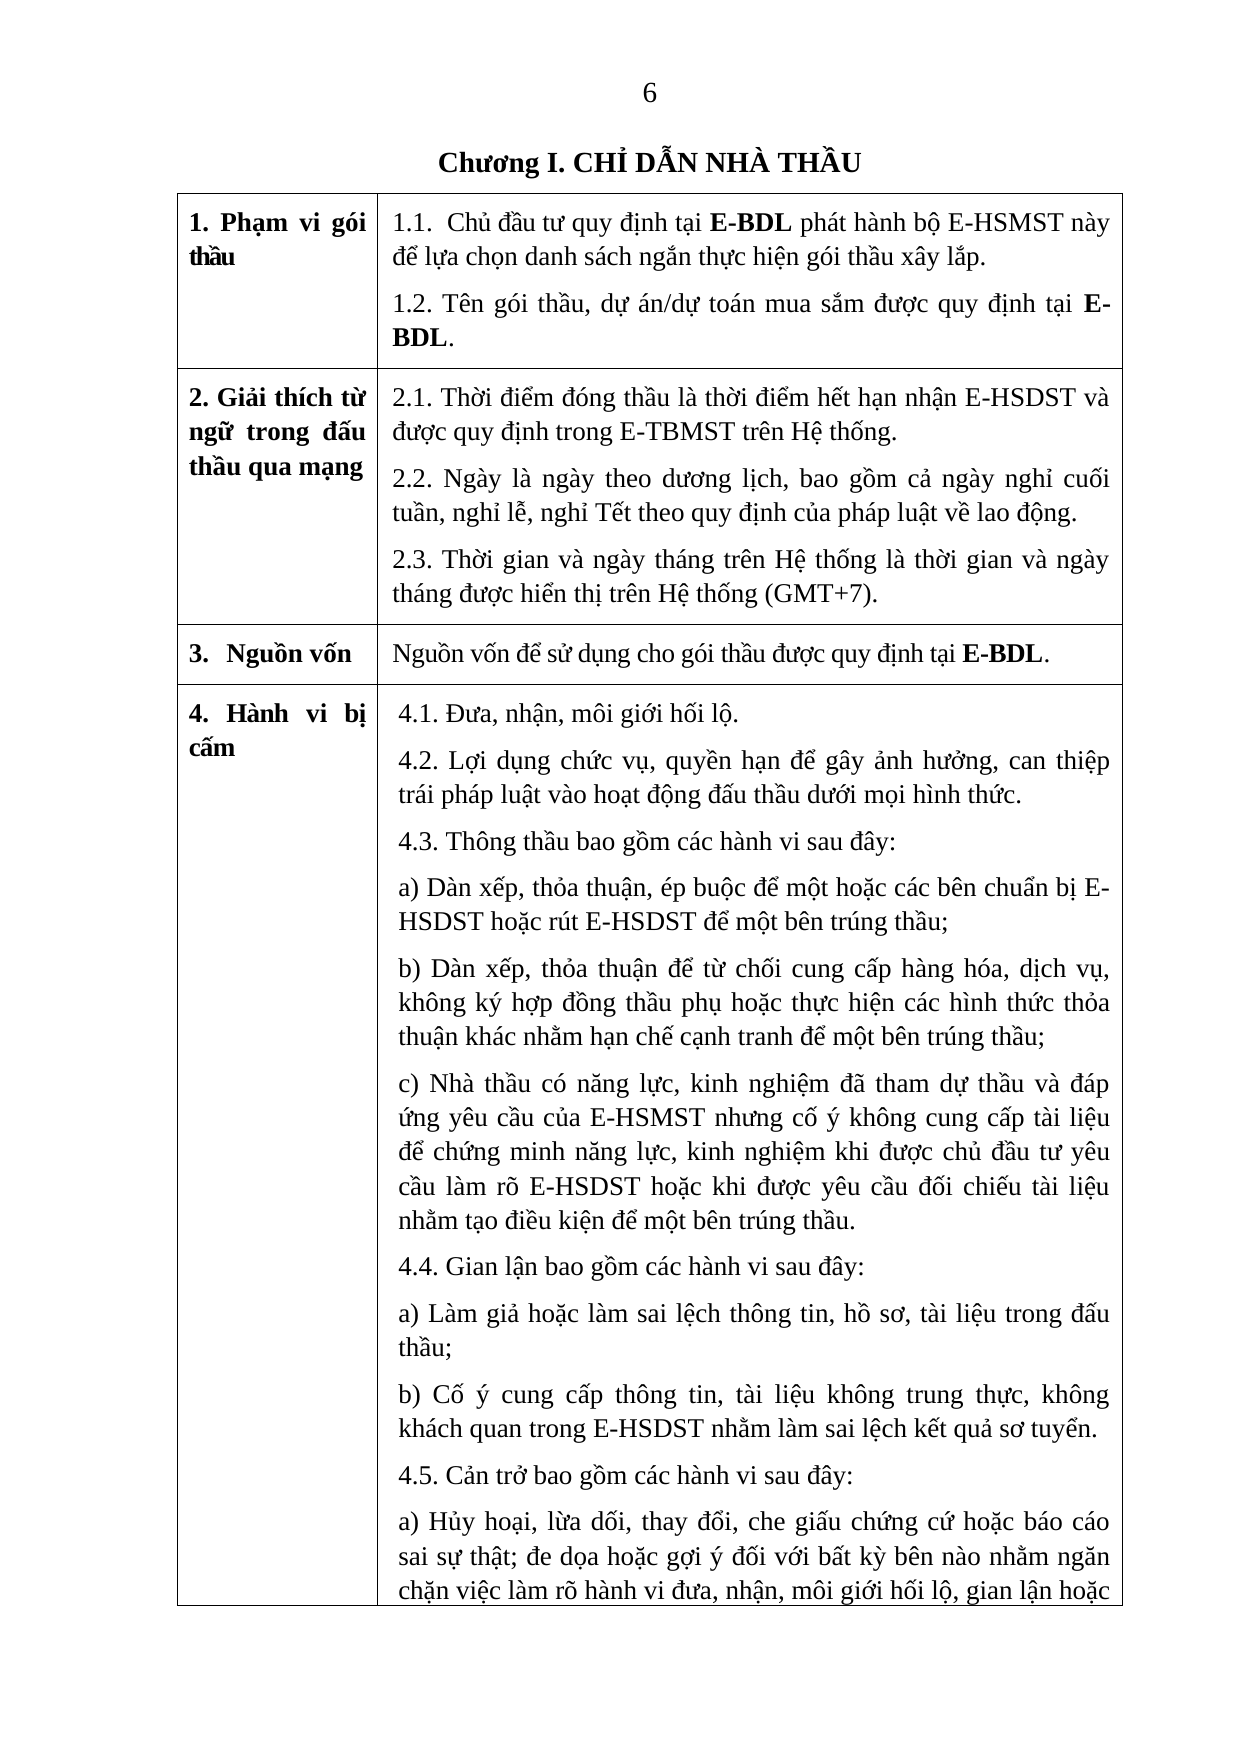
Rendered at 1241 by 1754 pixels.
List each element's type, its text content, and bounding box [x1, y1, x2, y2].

table_header 1. Phạm vi gói thầu [178, 194, 377, 368]
table_cell 3. Nguồn vốn [178, 625, 377, 684]
text Chương I. CHỈ DẪN NHÀ THẦU [177, 145, 1122, 179]
table_cell 4. Hành vi bị cấm [178, 685, 377, 1605]
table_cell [378, 685, 1122, 1605]
table_cell Nguồn vốn để sử dụng cho gói thầu được quy định tại E-BDL. [378, 625, 1122, 684]
table_cell 2.1. Thời điểm đóng thầu là thời điểm hết hạn nhận E-HSDST và được quy định trong E-TBMST trên Hệ thống. 2.2. Ngày là ngày theo dương lịch, bao gồm cả ngày nghỉ cuối tuần, nghỉ lễ, nghỉ Tết theo quy định của pháp luật về lao động. 2.3. Thời gian và ngày tháng trên Hệ thống là thời gian và ngày tháng được hiển thị trên Hệ thống (GMT+7). [378, 369, 1122, 624]
table_cell 2. Giải thích từ ngữ trong đấu thầu qua mạng [178, 369, 377, 624]
table_header 1.1. Chủ đầu tư quy định tại E-BDL phát hành bộ E-HSMST này để lựa chọn danh sách ngắn thực hiện gói thầu xây lắp. 1.2. Tên gói thầu, dự án/dự toán mua sắm được quy định tại E-BDL. [378, 194, 1122, 368]
